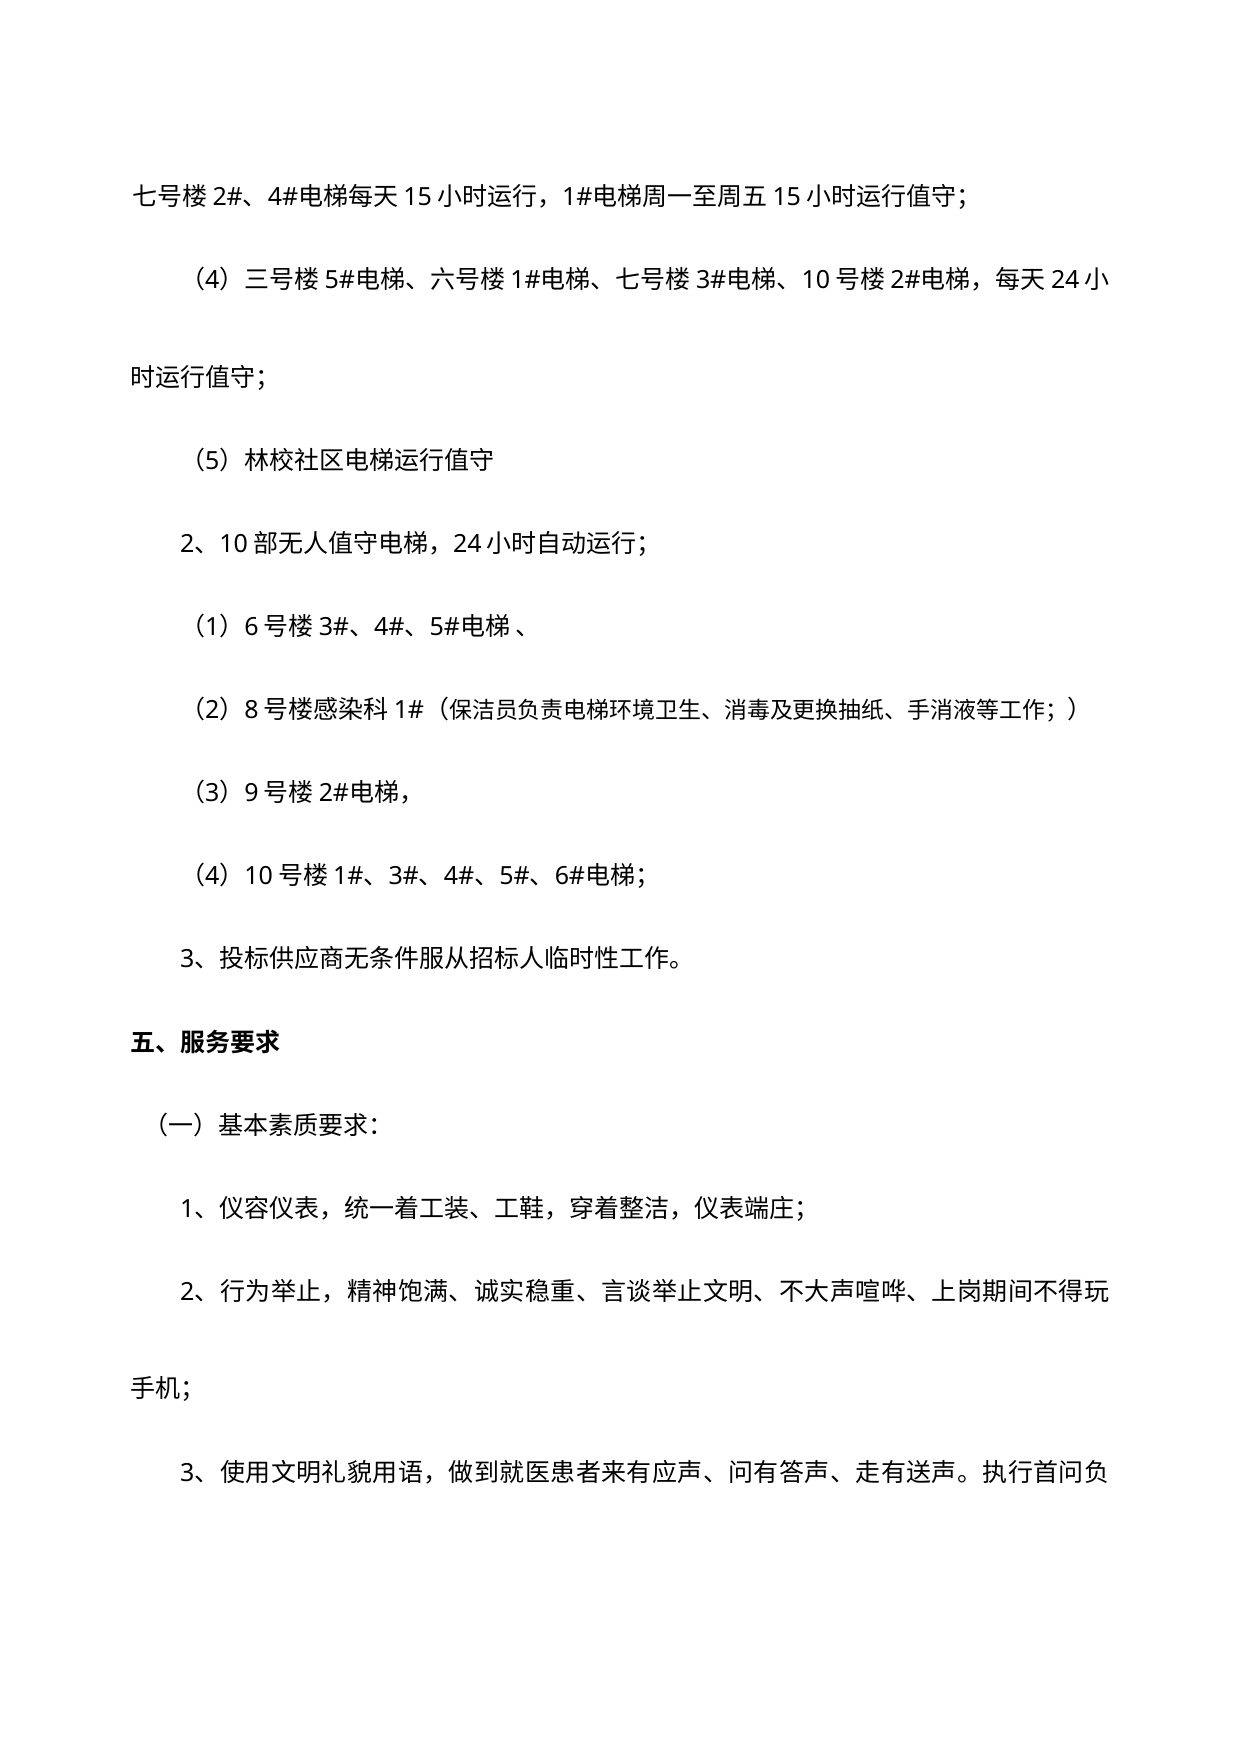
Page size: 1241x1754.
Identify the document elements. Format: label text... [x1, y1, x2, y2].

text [130, 1438, 1110, 1503]
text 2、10部无人值守电梯，24小时自动运行； [130, 509, 1110, 574]
list 9号楼2#电梯， [130, 758, 1110, 823]
text 七号楼2#、4#电梯每天15小时运行，1#电梯周一至周五15小时运行值守； [130, 162, 1110, 227]
list 8号楼感染科1#（保洁员负责电梯环境卫生、消毒及更换抽纸、手消液等工作；） [130, 675, 1110, 740]
text 2、行为举止，精神饱满、诚实稳重、言谈举止文明、不大声喧哗、上岗期间不得玩手机； [130, 1257, 1110, 1419]
text 五、服务要求 [130, 1008, 1110, 1073]
list 10号楼1#、3#、4#、5#、6#电梯； [130, 841, 1110, 906]
text （4）三号楼5#电梯、六号楼1#电梯、七号楼3#电梯、10号楼2#电梯，每天24小时运行值守； [130, 245, 1110, 408]
text （一）基本素质要求： [130, 1091, 1110, 1156]
text 1、仪容仪表，统一着工装、工鞋，穿着整洁，仪表端庄； [130, 1174, 1110, 1239]
text （5）林校社区电梯运行值守 [130, 426, 1110, 491]
text 3、投标供应商无条件服从招标人临时性工作。 [130, 924, 1110, 989]
list 6号楼3#、4#、5#电梯 、 [130, 592, 1110, 657]
